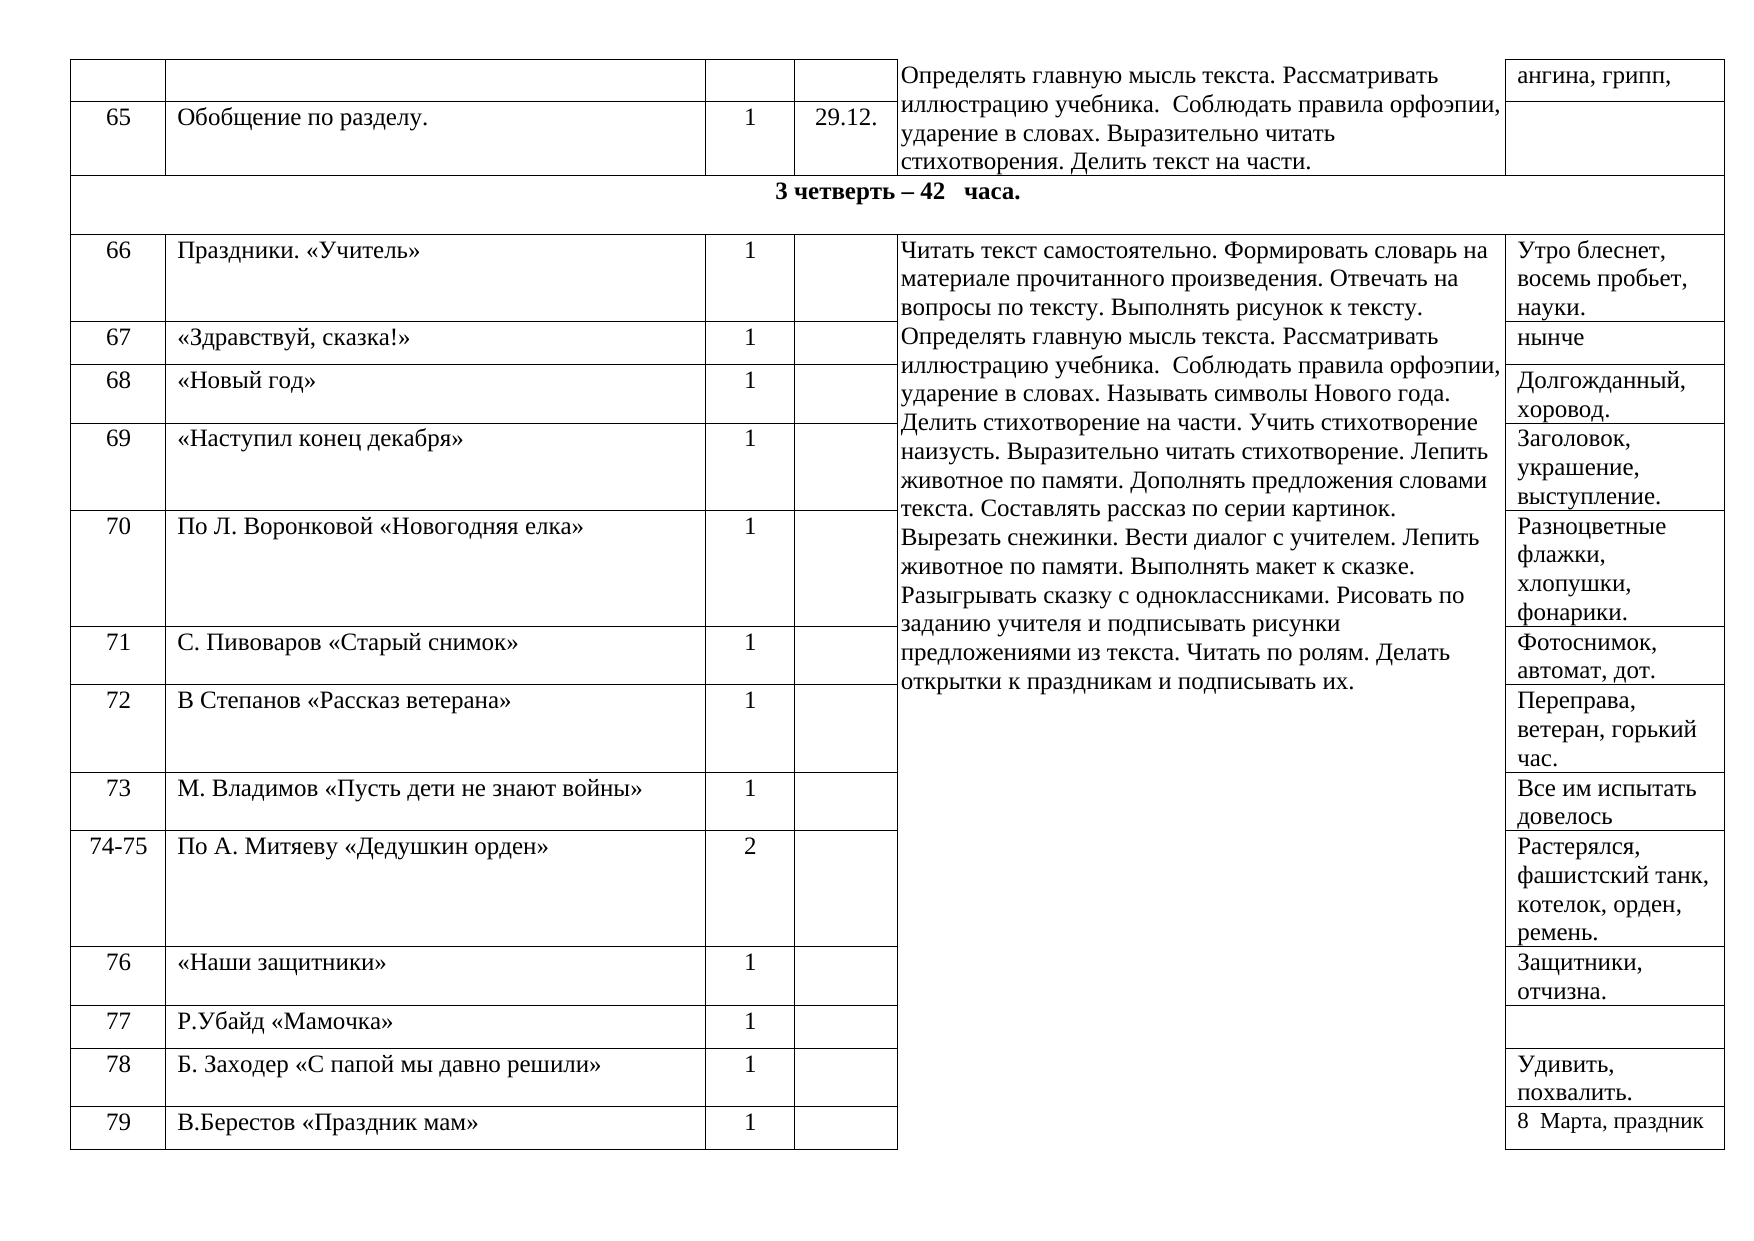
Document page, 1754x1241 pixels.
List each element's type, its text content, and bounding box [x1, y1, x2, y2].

table_cell В Степанов «Рассказ ветерана» [166, 685, 705, 772]
table_cell «Здравствуй, сказка!» [166, 322, 705, 364]
table_cell «Наступил конец декабря» [166, 424, 705, 510]
table_cell 71 [71, 627, 165, 684]
table_cell 1 [706, 685, 794, 772]
table_cell [795, 322, 897, 364]
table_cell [1506, 60, 1724, 101]
table_cell Переправа, ветеран, горький час. [1506, 685, 1724, 772]
table_cell 29.12. [795, 102, 897, 175]
table_cell 1 [706, 1049, 794, 1106]
table_cell 65 [71, 102, 165, 175]
table_cell 72 [71, 685, 165, 772]
table_cell 79 [71, 1107, 165, 1149]
table_cell [795, 773, 897, 830]
table_cell 66 [71, 235, 165, 321]
table_cell [795, 1049, 897, 1106]
table_cell нынче [1506, 322, 1724, 364]
table_cell Защитники, отчизна. [1506, 947, 1724, 1005]
table_cell Все им испытать довелось [1506, 773, 1724, 830]
table_cell Утро блеснет, восемь пробьет, науки. [1506, 235, 1724, 321]
table_cell 1 [706, 235, 794, 321]
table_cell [166, 60, 705, 101]
table_cell 1 [706, 511, 794, 626]
table_cell По А. Митяеву «Дедушкин орден» [166, 831, 705, 946]
table_cell 70 [71, 511, 165, 626]
table_cell 1 [706, 627, 794, 684]
table_cell 67 [71, 322, 165, 364]
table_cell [1506, 1107, 1724, 1149]
table_cell 1 [706, 1107, 794, 1149]
table_cell 73 [71, 773, 165, 830]
table_cell 3 четверть – 42 часа. [71, 176, 1724, 234]
table_cell Удивить, похвалить. [1506, 1049, 1724, 1106]
table_cell Р.Убайд «Мамочка» [166, 1006, 705, 1048]
table_cell [795, 685, 897, 772]
table_cell [1506, 1006, 1724, 1048]
table_cell Праздники. «Учитель» [166, 235, 705, 321]
table_cell 69 [71, 424, 165, 510]
table_cell [795, 1107, 897, 1149]
table_cell 1 [706, 1006, 794, 1048]
table_cell «Новый год» [166, 365, 705, 422]
table_cell Читать текст самостоятельно. Формировать словарь на материале прочитанного произведения. Отвечать на вопросы по тексту. Выполнять рисунок к тексту. Определять главную мысль текста. Рассматривать иллюстрацию учебника. Соблюдать правила орфоэпии, ударение в словах. Называть символы Нового года. Делить стихотворение на части. Учить стихотворение наизусть. Выразительно читать стихотворение. Лепить животное по памяти. Дополнять предложения словами текста. Составлять рассказ по серии картинок. Вырезать снежинки. Вести диалог с учителем. Лепить животное по памяти. Выполнять макет к сказке. Разыгрывать сказку с одноклассниками. Рисовать по заданию учителя и подписывать рисунки предложениями из текста. Читать по ролям. Делать открытки к праздникам и подписывать их. [898, 235, 1505, 1149]
table_cell 1 [706, 424, 794, 510]
table_cell По Л. Воронковой «Новогодняя елка» [166, 511, 705, 626]
table_cell 1 [706, 947, 794, 1005]
table_cell 1 [706, 322, 794, 364]
table_cell С. Пивоваров «Старый снимок» [166, 627, 705, 684]
table_cell [795, 60, 897, 101]
table_cell 1 [706, 365, 794, 422]
table_cell [795, 511, 897, 626]
table_cell [795, 424, 897, 510]
table_cell М. Владимов «Пусть дети не знают войны» [166, 773, 705, 830]
table_cell 74-75 [71, 831, 165, 946]
table_cell 64 [71, 60, 165, 101]
table_cell 1 [706, 773, 794, 830]
table_cell Б. Заходер «С папой мы давно решили» [166, 1049, 705, 1106]
table_cell 1 [706, 60, 794, 101]
table_cell [795, 235, 897, 321]
table_cell 77 [71, 1006, 165, 1048]
table_cell Долгожданный, хоровод. [1506, 365, 1724, 422]
table_cell Растерялся, фашистский танк, котелок, орден, ремень. [1506, 831, 1724, 946]
table_cell [795, 627, 897, 684]
table_cell Фотоснимок, автомат, дот. [1506, 627, 1724, 684]
table_cell 68 [71, 365, 165, 422]
table_cell Обобщение по разделу. [166, 102, 705, 175]
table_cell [166, 1107, 705, 1149]
table_cell [795, 831, 897, 946]
table_cell «Наши защитники» [166, 947, 705, 1005]
table_cell 78 [71, 1049, 165, 1106]
table_cell Разноцветные флажки, хлопушки, фонарики. [1506, 511, 1724, 626]
table_cell [1506, 102, 1724, 175]
table_cell 76 [71, 947, 165, 1005]
table_cell [795, 1006, 897, 1048]
table_cell 1 [706, 102, 794, 175]
table_cell [795, 947, 897, 1005]
table_cell 2 [706, 831, 794, 946]
table_cell [795, 365, 897, 422]
table_cell Заголовок, украшение, выступление. [1506, 424, 1724, 510]
